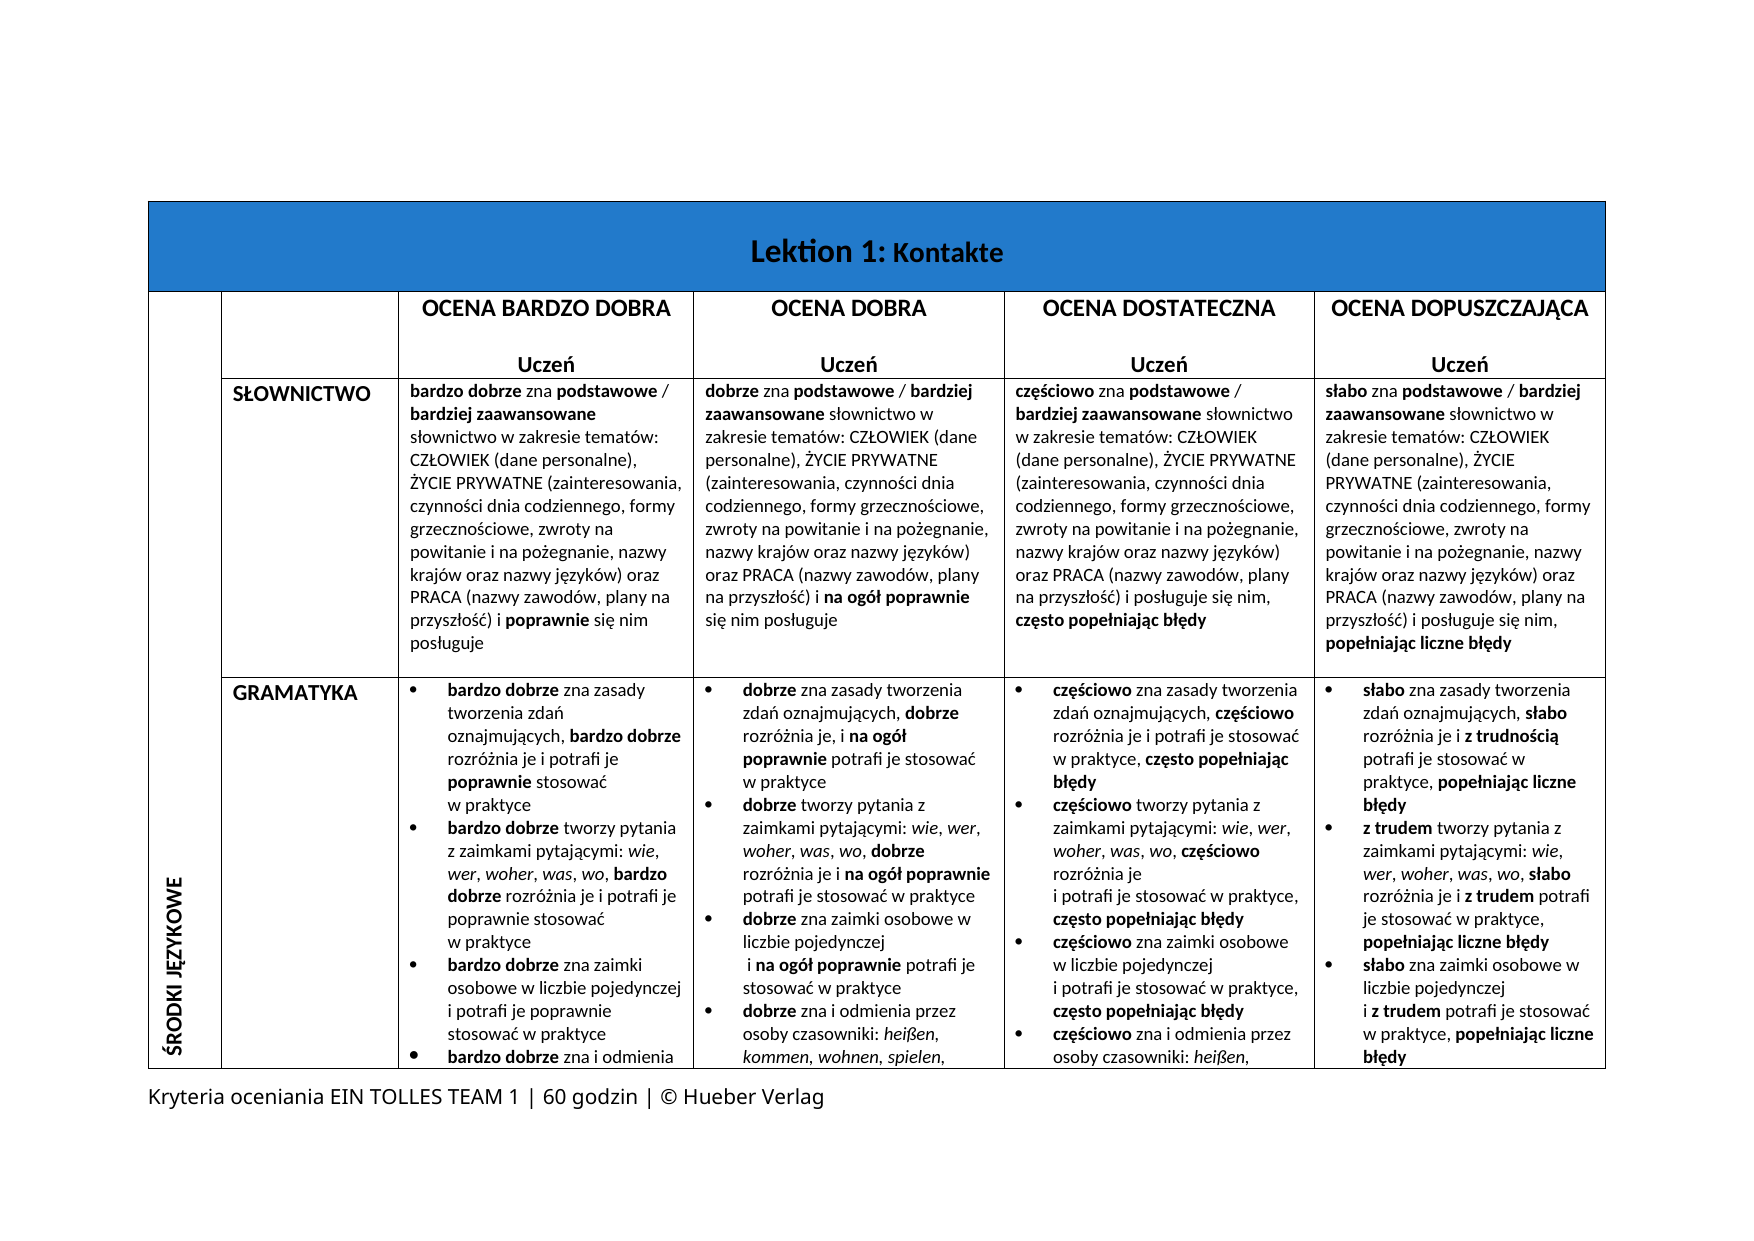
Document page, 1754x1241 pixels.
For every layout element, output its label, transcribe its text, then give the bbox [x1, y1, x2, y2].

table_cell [1315, 678, 1605, 1068]
table_cell OCENA DOSTATECZNA Uczeń [1005, 292, 1314, 378]
table_cell SŁOWNICTWO [222, 379, 398, 677]
table_cell bardzo dobrze zna podstawowe / bardziej zaawansowane słownictwo w zakresie tematów: CZŁOWIEK (dane personalne), ŻYCIE PRYWATNE (zainteresowania, czynności dnia codziennego, formy grzecznościowe, zwroty na powitanie i na pożegnanie, nazwy krajów oraz nazwy języków) oraz PRACA (nazwy zawodów, plany na przyszłość) i poprawnie się nim posługuje [399, 379, 693, 677]
table_cell ŚRODKI JĘZYKOWE [149, 292, 221, 1068]
table_cell częściowo zna podstawowe / bardziej zaawansowane słownictwo w zakresie tematów: CZŁOWIEK (dane personalne), ŻYCIE PRYWATNE (zainteresowania, czynności dnia codziennego, formy grzecznościowe, zwroty na powitanie i na pożegnanie, nazwy krajów oraz nazwy języków) oraz PRACA (nazwy zawodów, plany na przyszłość) i posługuje się nim, często popełniając błędy [1005, 379, 1314, 677]
table_header Lektion 1: Kontakte [149, 202, 1605, 291]
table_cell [1005, 678, 1314, 1068]
table_cell [222, 292, 398, 378]
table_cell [694, 678, 1004, 1068]
table_cell OCENA DOPUSZCZAJĄCA Uczeń [1315, 292, 1605, 378]
table_cell GRAMATYKA [222, 678, 398, 1068]
table_cell OCENA BARDZO DOBRA Uczeń [399, 292, 693, 378]
table_cell OCENA DOBRA Uczeń [694, 292, 1004, 378]
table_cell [399, 678, 693, 1068]
table_cell słabo zna podstawowe / bardziej zaawansowane słownictwo w zakresie tematów: CZŁOWIEK (dane personalne), ŻYCIE PRYWATNE (zainteresowania, czynności dnia codziennego, formy grzecznościowe, zwroty na powitanie i na pożegnanie, nazwy krajów oraz nazwy języków) oraz PRACA (nazwy zawodów, plany na przyszłość) i posługuje się nim, popełniając liczne błędy [1315, 379, 1605, 677]
table_cell dobrze zna podstawowe / bardziej zaawansowane słownictwo w zakresie tematów: CZŁOWIEK (dane personalne), ŻYCIE PRYWATNE (zainteresowania, czynności dnia codziennego, formy grzecznościowe, zwroty na powitanie i na pożegnanie, nazwy krajów oraz nazwy języków) oraz PRACA (nazwy zawodów, plany na przyszłość) i na ogół poprawnie się nim posługuje [694, 379, 1004, 677]
